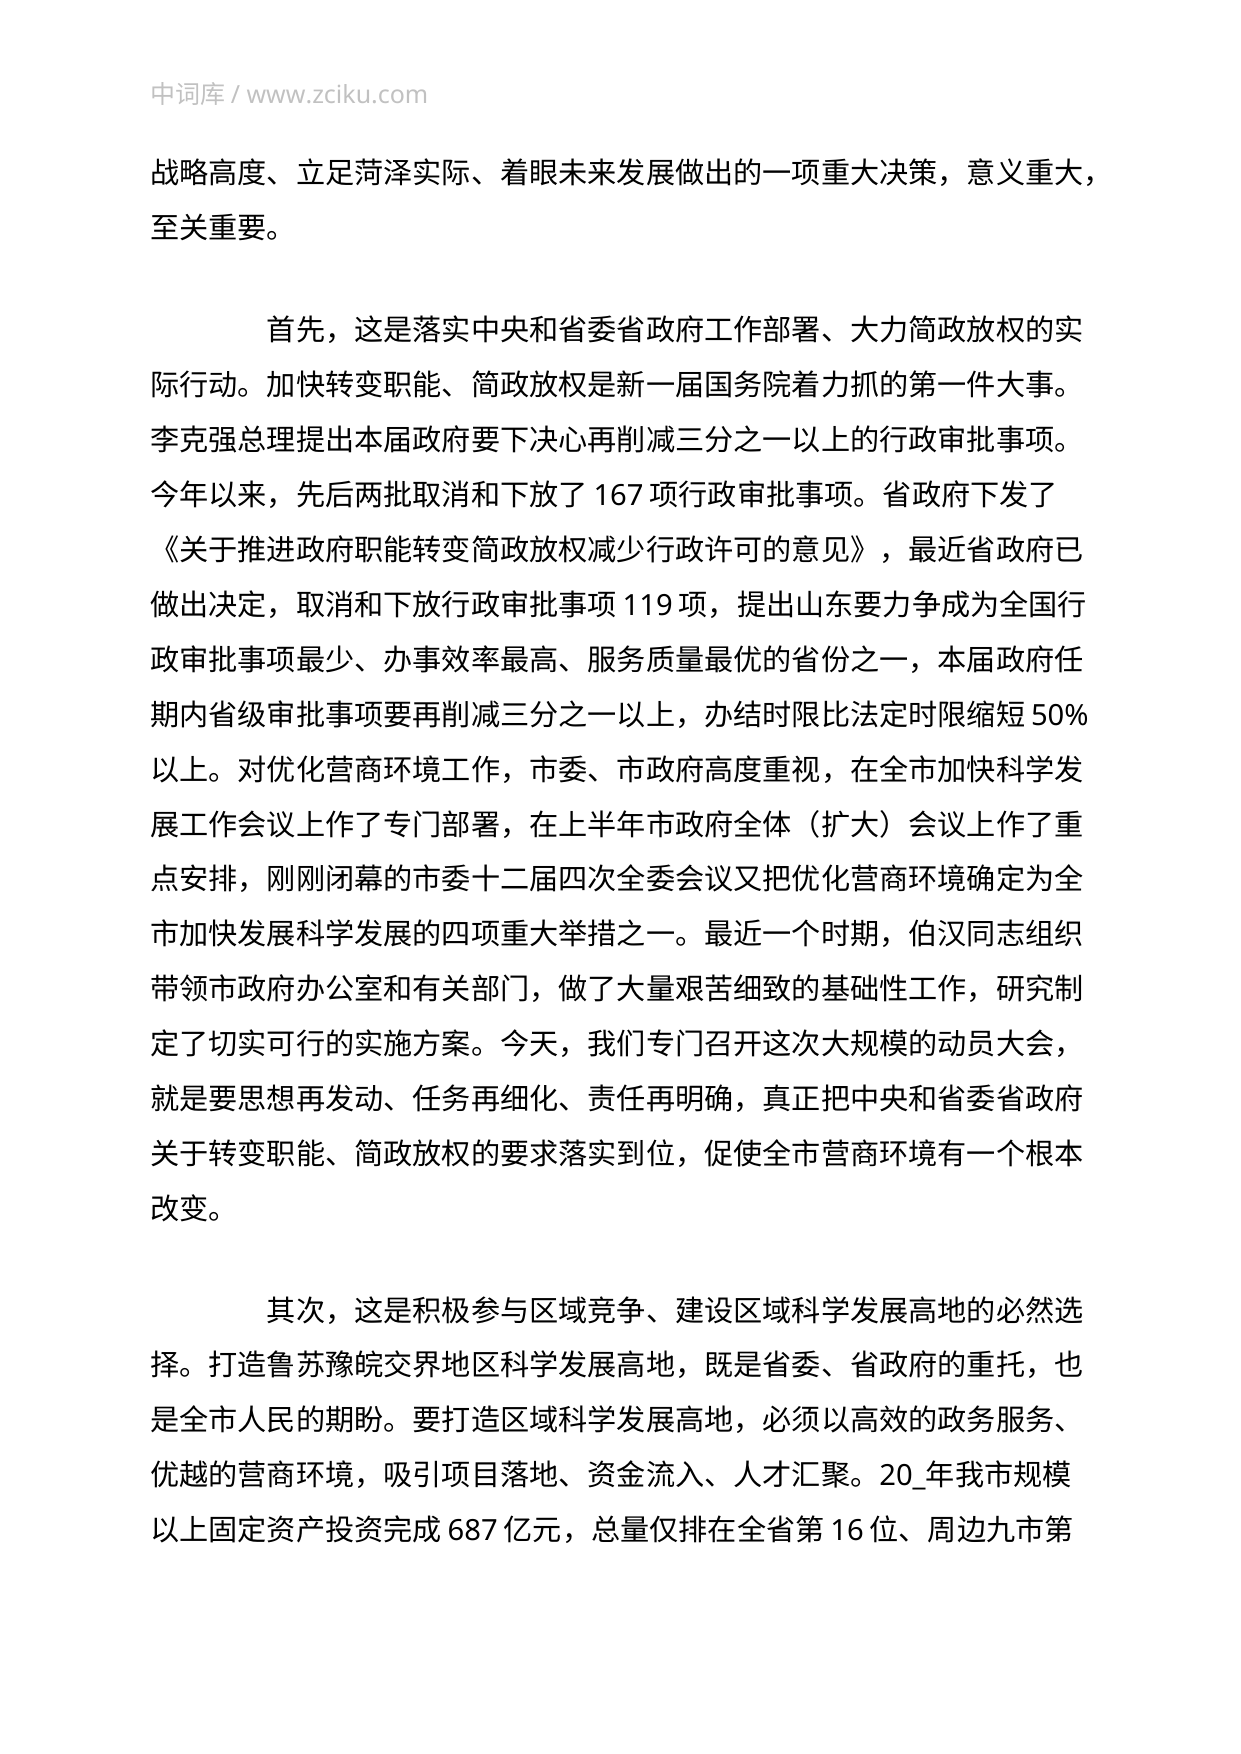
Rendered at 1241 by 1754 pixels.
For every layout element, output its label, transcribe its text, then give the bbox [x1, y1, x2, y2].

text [150, 1287, 1090, 1549]
text 首先，这是落实中央和省委省政府工作部署、大力简政放权的实际行动。加快转变职能、简政放权是新一届国务院着力抓的第一件大事。李克强总理提出本届政府要下决心再削减三分之一以上的行政审批事项。今年以来，先后两批取消和下放了167项行政审批事项。省政府下发了《关于推进政府职能转变简政放权减少行政许可的意见》，最近省政府已做出决定，取消和下放行政审批事项119项，提出山东要力争成为全国行政审批事项最少、办事效率最高、服务质量最优的省份之一，本届政府任期内省级审批事项要再削减三分之一以上，办结时限比法定时限缩短50%以上。对优化营商环境工作，市委、市政府高度重视，在全市加快科学发展工作会议上作了专门部署，在上半年市政府全体（扩大）会议上作了重点安排，刚刚闭幕的市委十二届四次全委会议又把优化营商环境确定为全市加快发展科学发展的四项重大举措之一。最近一个时期，伯汉同志组织带领市政府办公室和有关部门，做了大量艰苦细致的基础性工作，研究制定了切实可行的实施方案。今天，我们专门召开这次大规模的动员大会，就是要思想再发动、任务再细化、责任再明确，真正把中央和省委省政府关于转变职能、简政放权的要求落实到位，促使全市营商环境有一个根本改变。 [150, 307, 1090, 1228]
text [150, 150, 1090, 247]
